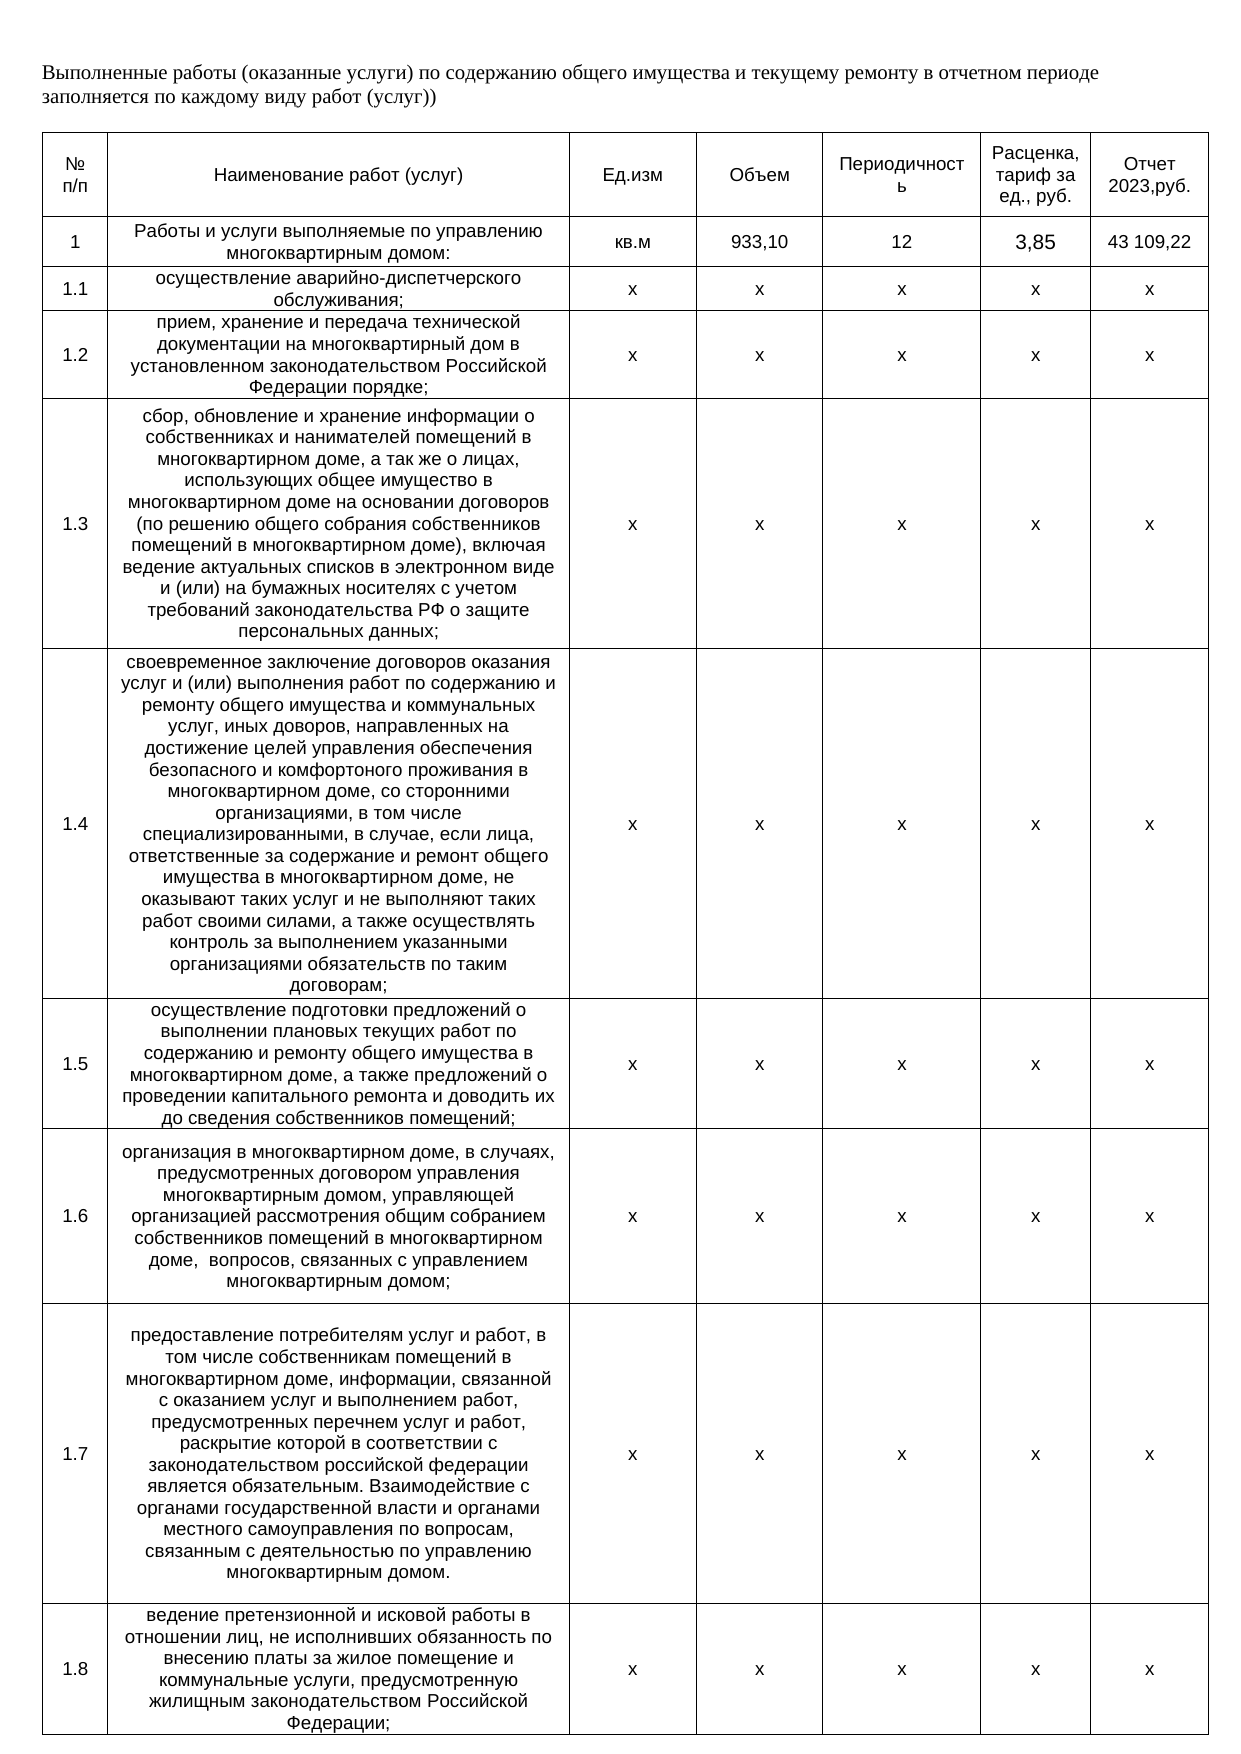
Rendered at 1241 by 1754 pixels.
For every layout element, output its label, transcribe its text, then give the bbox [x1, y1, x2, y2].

table_cell х [1091, 1604, 1208, 1733]
table_cell х [981, 399, 1090, 648]
table_cell х [570, 999, 696, 1128]
table_cell х [697, 311, 822, 398]
table_cell ведение претензионной и исковой работы в отношении лиц, не исполнивших обязанность по внесению платы за жилое помещение и коммунальные услуги, предусмотренную жилищным законодательством Российской Федерации; [108, 1604, 569, 1733]
table_cell х [981, 999, 1090, 1128]
table_cell своевременное заключение договоров оказания услуг и (или) выполнения работ по содержанию и ремонту общего имущества и коммунальных услуг, иных доворов, направленных на достижение целей управления обеспечения безопасного и комфортоного проживания в многоквартирном доме, со сторонними организациями, в том числе специализированными, в случае, если лица, ответственные за содержание и ремонт общего имущества в многоквартирном доме, не оказывают таких услуг и не выполняют таких работ своими силами, а также осуществлять контроль за выполнением указанными организациями обязательств по таким договорам; [108, 649, 569, 998]
table_cell 1.4 [43, 649, 107, 998]
table_header Расценка, тариф за ед., руб. [981, 133, 1090, 216]
table_cell х [981, 267, 1090, 310]
table_cell х [823, 999, 980, 1128]
table_cell 3,85 [981, 217, 1090, 266]
table_cell х [697, 1604, 822, 1733]
table_cell х [823, 1129, 980, 1303]
table_cell 43 109,22 [1091, 217, 1208, 266]
table_cell 1.1 [43, 267, 107, 310]
table_cell х [1091, 1129, 1208, 1303]
table_cell 1.2 [43, 311, 107, 398]
table_cell прием, хранение и передача технической документации на многоквартирный дом в установленном законодательством Российской Федерации порядке; [108, 311, 569, 398]
table_cell 12 [823, 217, 980, 266]
table_header Отчет 2023,руб. [1091, 133, 1208, 216]
table_cell х [697, 1304, 822, 1603]
table_cell 1.5 [43, 999, 107, 1128]
table_cell 1.7 [43, 1304, 107, 1603]
table_header Наименование работ (услуг) [108, 133, 569, 216]
table_cell х [697, 399, 822, 648]
table_header Ед.изм [570, 133, 696, 216]
table_cell х [570, 311, 696, 398]
table_cell осуществление аварийно-диспетчерского обслуживания; [108, 267, 569, 310]
table_cell х [981, 311, 1090, 398]
table_header Периодичность [823, 133, 980, 216]
table_cell х [570, 1129, 696, 1303]
table_cell х [697, 649, 822, 998]
table_cell х [823, 649, 980, 998]
table_cell х [570, 399, 696, 648]
table_cell организация в многоквартирном доме, в случаях, предусмотренных договором управления многоквартирным домом, управляющей организацией рассмотрения общим собранием собственников помещений в многоквартирном доме, вопросов, связанных с управлением многоквартирным домом; [108, 1129, 569, 1303]
table_cell х [981, 1304, 1090, 1603]
table_cell х [1091, 311, 1208, 398]
table_cell х [570, 649, 696, 998]
table_cell х [981, 1129, 1090, 1303]
table_cell х [570, 267, 696, 310]
table_cell х [570, 1604, 696, 1733]
table_cell 1.6 [43, 1129, 107, 1303]
table_cell х [981, 1604, 1090, 1733]
table_cell х [570, 1304, 696, 1603]
table_cell х [1091, 1304, 1208, 1603]
table_cell х [823, 399, 980, 648]
table_cell х [823, 1304, 980, 1603]
table_cell осуществление подготовки предложений о выполнении плановых текущих работ по содержанию и ремонту общего имущества в многоквартирном доме, а также предложений о проведении капитального ремонта и доводить их до сведения собственников помещений; [108, 999, 569, 1128]
table_cell х [1091, 399, 1208, 648]
table_cell х [697, 1129, 822, 1303]
table_cell х [697, 999, 822, 1128]
table_cell 1.3 [43, 399, 107, 648]
table_cell х [1091, 649, 1208, 998]
table_cell х [1091, 999, 1208, 1128]
table_cell 933,10 [697, 217, 822, 266]
table_cell 1 [43, 217, 107, 266]
table_header Объем [697, 133, 822, 216]
table_cell Работы и услуги выполняемые по управлению многоквартирным домом: [108, 217, 569, 266]
table_cell х [823, 267, 980, 310]
table_cell предоставление потребителям услуг и работ, в том числе собственникам помещений в многоквартирном доме, информации, связанной с оказанием услуг и выполнением работ, предусмотренных перечнем услуг и работ, раскрытие которой в соответствии с законодательством российской федерации является обязательным. Взаимодействие с органами государственной власти и органами местного самоуправления по вопросам, связанным с деятельностью по управлению многоквартирным домом. [108, 1304, 569, 1603]
table_cell 1.8 [43, 1604, 107, 1733]
table_cell х [823, 1604, 980, 1733]
table_header № п/п [43, 133, 107, 216]
table_cell сбор, обновление и хранение информации о собственниках и нанимателей помещений в многоквартирном доме, а так же о лицах, использующих общее имущество в многоквартирном доме на основании договоров (по решению общего собрания собственников помещений в многоквартирном доме), включая ведение актуальных списков в электронном виде и (или) на бумажных носителях с учетом требований законодательства РФ о защите персональных данных; [108, 399, 569, 648]
table_cell кв.м [570, 217, 696, 266]
table_cell х [697, 267, 822, 310]
table_header Выполненные работы (оказанные услуги) по содержанию общего имущества и текущему ремонту в отчетном периоде заполняется по каждому виду работ (услуг)) [30, 60, 1193, 132]
table_cell х [981, 649, 1090, 998]
table_cell х [823, 311, 980, 398]
table_cell х [1091, 267, 1208, 310]
